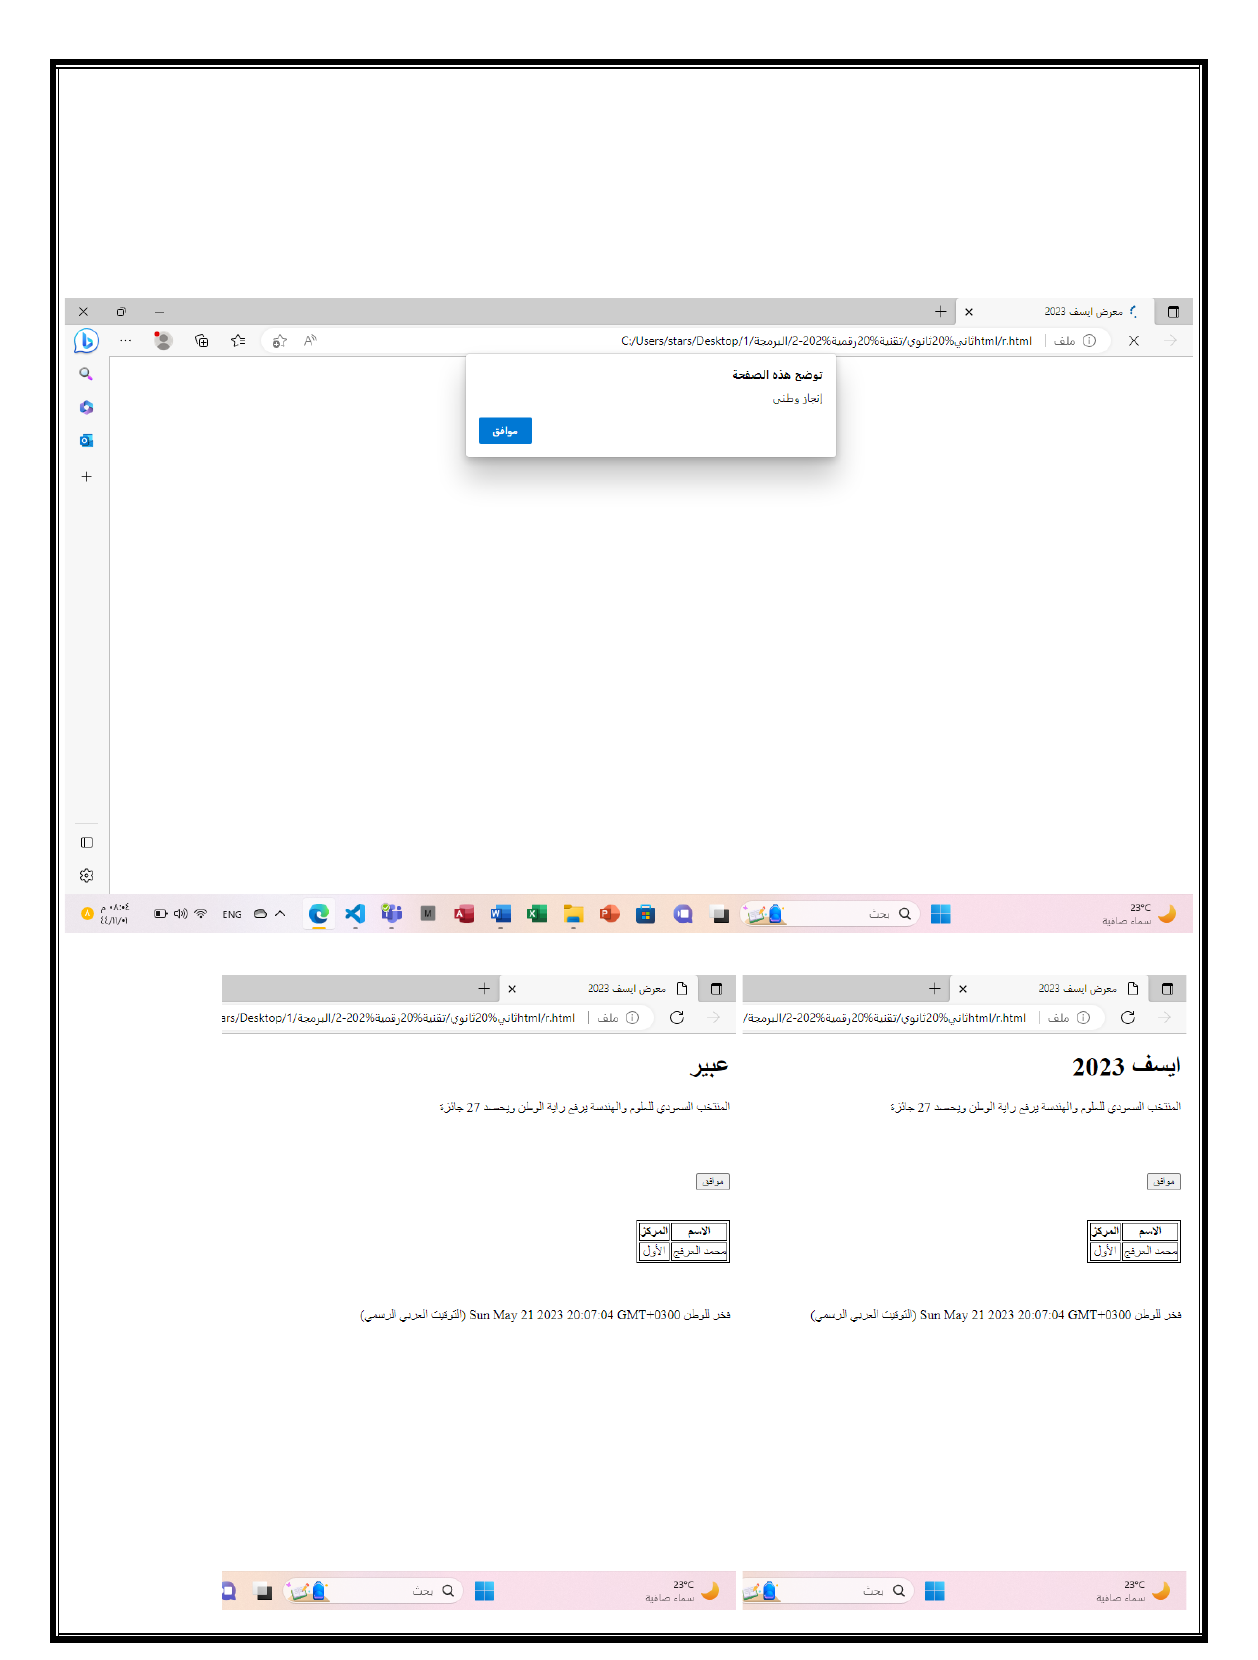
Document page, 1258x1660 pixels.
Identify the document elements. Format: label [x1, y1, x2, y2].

picture [222, 975, 736, 1610]
picture [742, 975, 1187, 1610]
picture [64, 298, 1193, 933]
